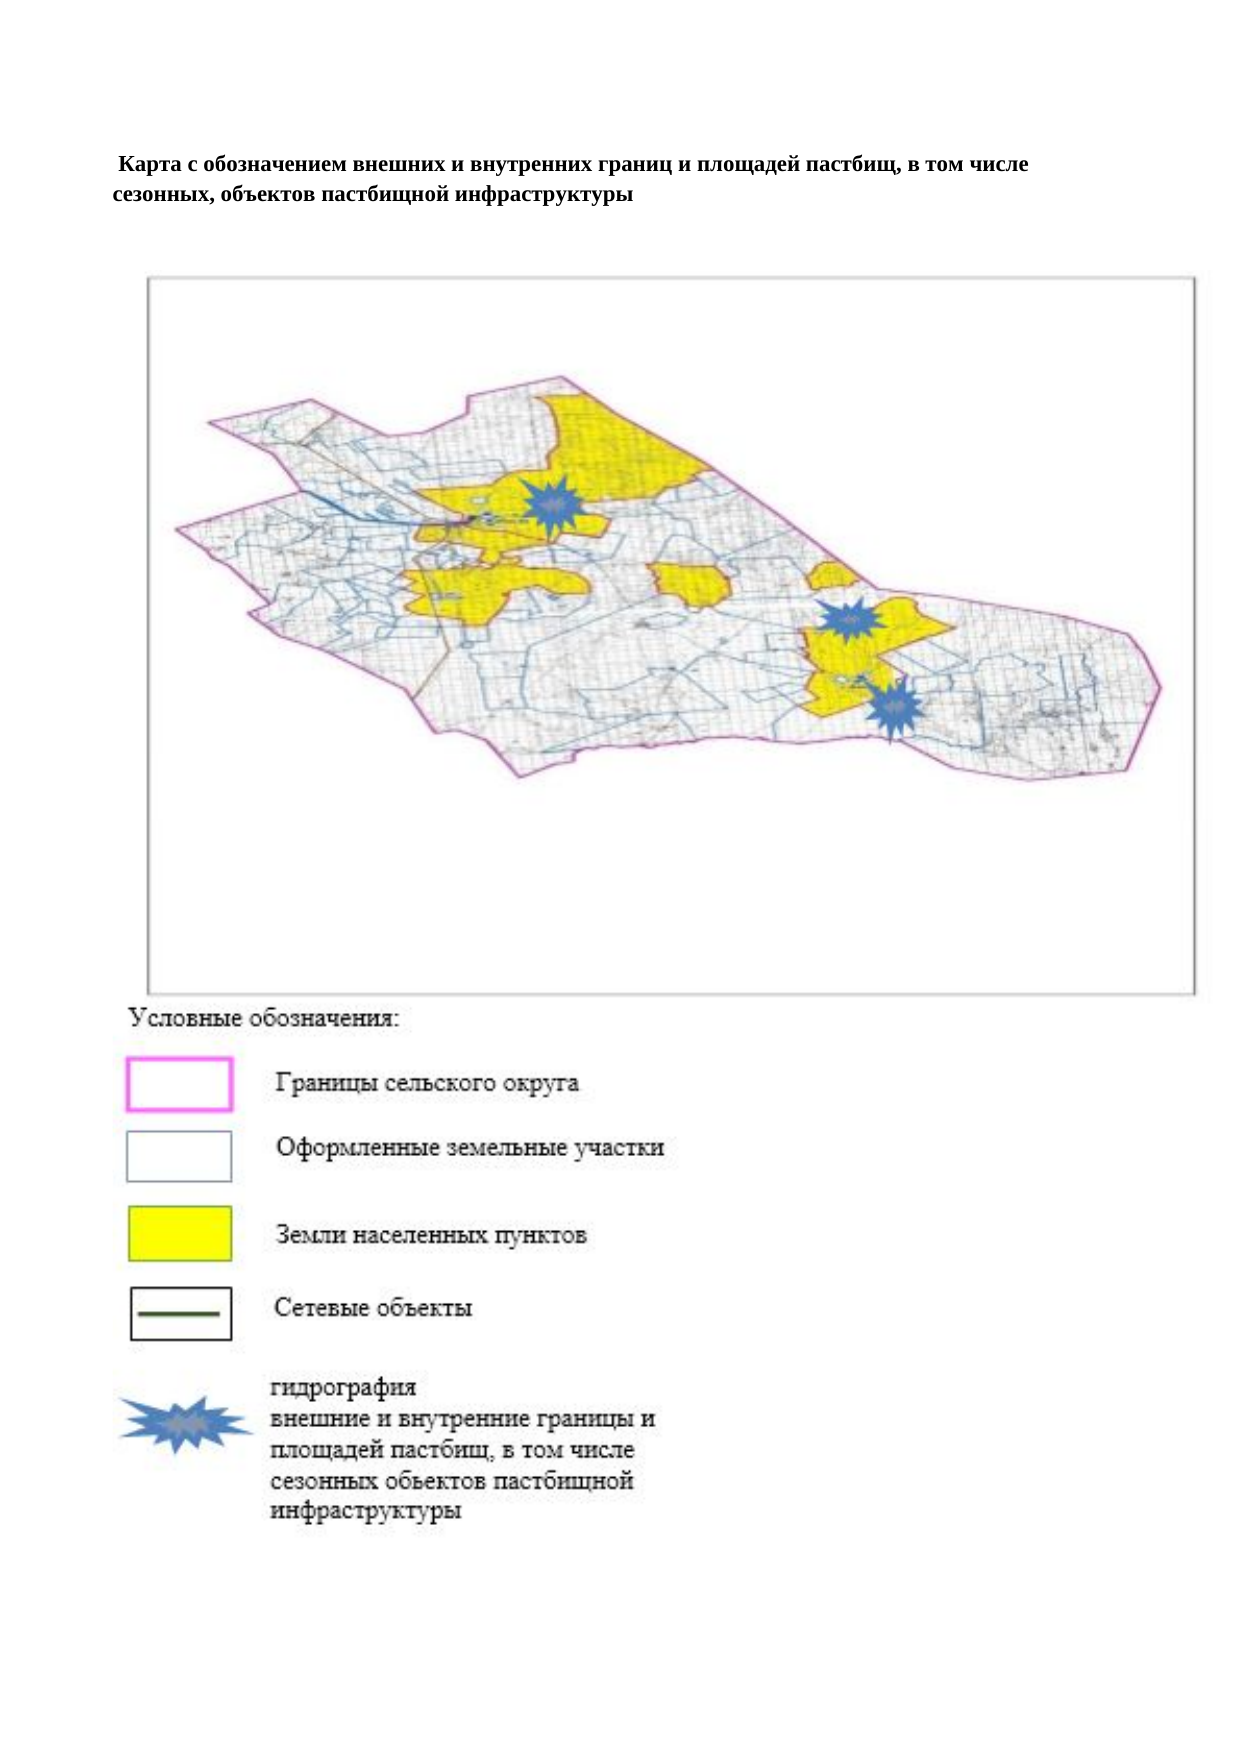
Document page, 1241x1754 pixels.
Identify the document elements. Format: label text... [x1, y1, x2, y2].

picture [112, 270, 1241, 1550]
text Карта с обозначением внешних и внутренних границ и площадей пастбищ, в том числе сезонных, объектов пастбищной инфраструктуры [112, 150, 1128, 207]
